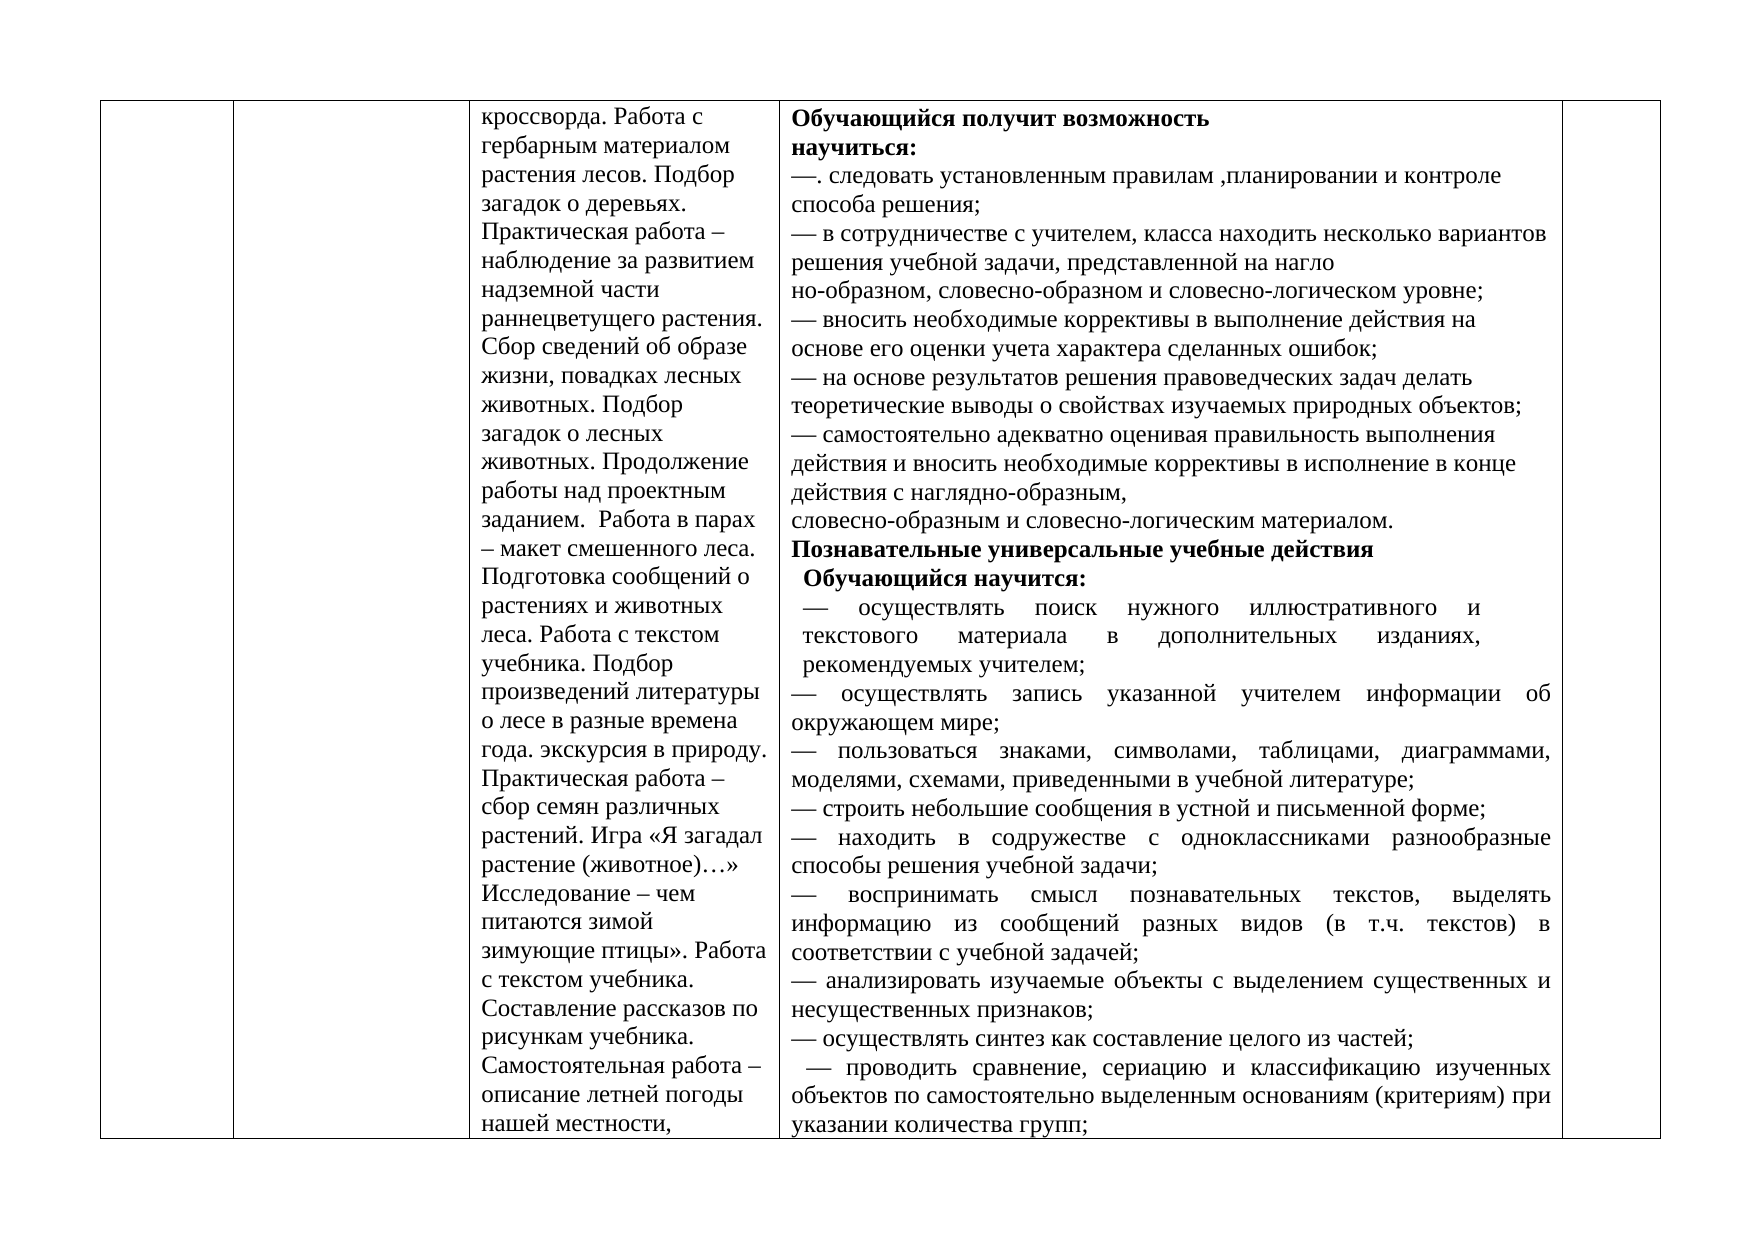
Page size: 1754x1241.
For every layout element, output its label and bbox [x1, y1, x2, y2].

table_cell [101, 101, 233, 1138]
table_cell [470, 101, 779, 1138]
table_cell [780, 101, 1562, 1138]
table_cell [1563, 101, 1660, 1138]
table_cell [234, 101, 469, 1138]
